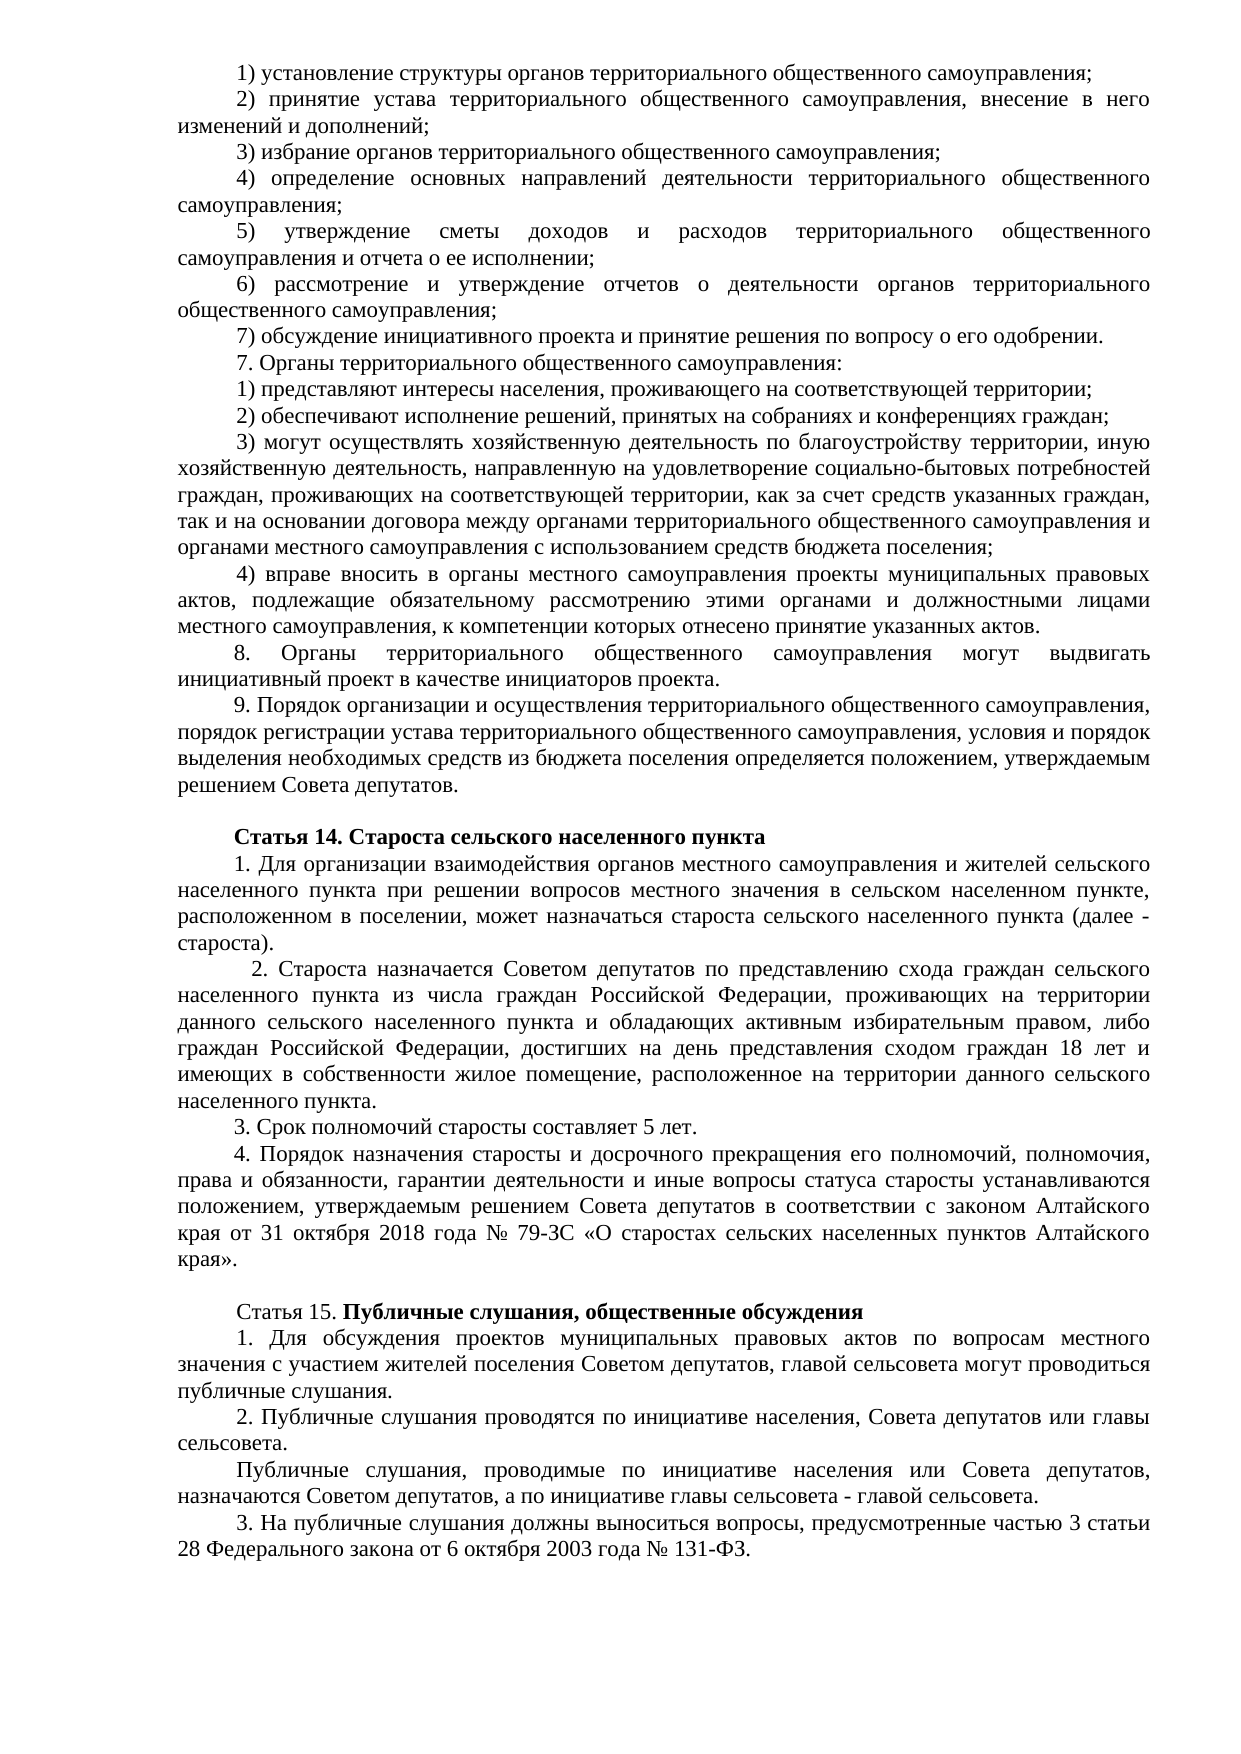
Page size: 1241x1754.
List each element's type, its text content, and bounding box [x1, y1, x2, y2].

text 3) избрание органов территориального общественного самоуправления; [177, 138, 1152, 164]
text 4) определение основных направлений деятельности территориального общественного самоуправления; [177, 164, 1152, 217]
text 3. На публичные слушания должны выноситься вопросы, предусмотренные частью 3 статьи 28 Федерального закона от 6 октября 2003 года № 131-ФЗ. [177, 1508, 1152, 1561]
text 2. Староста назначается Советом депутатов по представлению схода граждан сельского населенного пункта из числа граждан Российской Федерации, проживающих на территории данного сельского населенного пункта и обладающих активным избирательным правом, либо граждан Российской Федерации, достигших на день представления сходом граждан 18 лет и имеющих в собственности жилое помещение, расположенное на территории данного сельского населенного пункта. [177, 955, 1152, 1113]
text 1) установление структуры органов территориального общественного самоуправления; [177, 59, 1152, 85]
text 1) представляют интересы населения, проживающего на соответствующей территории; [177, 375, 1152, 402]
text 2) обеспечивают исполнение решений, принятых на собраниях и конференциях граждан; [177, 402, 1152, 428]
text 2. Публичные слушания проводятся по инициативе населения, Совета депутатов или главы сельсовета. [177, 1403, 1152, 1456]
text Публичные слушания, проводимые по инициативе населения или Совета депутатов, назначаются Советом депутатов, а по инициативе главы сельсовета - главой сельсовета. [177, 1456, 1152, 1508]
text 8. Органы территориального общественного самоуправления могут выдвигать инициативный проект в качестве инициаторов проекта. [177, 639, 1152, 692]
text 9. Порядок организации и осуществления территориального общественного самоуправления, порядок регистрации устава территориального общественного самоуправления, условия и порядок выделения необходимых средств из бюджета поселения определяется положением, утверждаемым решением Совета депутатов. [177, 692, 1152, 797]
text 7) обсуждение инициативного проекта и принятие решения по вопросу о его одобрении. [177, 323, 1152, 349]
text 7. Органы территориального общественного самоуправления: [177, 349, 1152, 375]
text 2) принятие устава территориального общественного самоуправления, внесение в него изменений и дополнений; [177, 85, 1152, 138]
text 4. Порядок назначения старосты и досрочного прекращения его полномочий, полномочия, права и обязанности, гарантии деятельности и иные вопросы статуса старосты устанавливаются положением, утверждаемым решением Совета депутатов в соответствии с законом Алтайского края от 31 октября 2018 года № 79-ЗС «О старостах сельских населенных пунктов Алтайского края». [177, 1139, 1152, 1271]
text Статья 14. Староста сельского населенного пункта [177, 823, 1152, 850]
text 4) вправе вносить в органы местного самоуправления проекты муниципальных правовых актов, подлежащие обязательному рассмотрению этими органами и должностными лицами местного самоуправления, к компетенции которых отнесено принятие указанных актов. [177, 560, 1152, 639]
text 1. Для организации взаимодействия органов местного самоуправления и жителей сельского населенного пункта при решении вопросов местного значения в сельском населенном пункте, расположенном в поселении, может назначаться староста сельского населенного пункта (далее - староста). [177, 850, 1152, 955]
text 6) рассмотрение и утверждение отчетов о деятельности органов территориального общественного самоуправления; [177, 270, 1152, 323]
text 3. Срок полномочий старосты составляет 5 лет. [177, 1113, 1152, 1139]
subtitle Статья 15. Публичные слушания, общественные обсуждения [177, 1298, 1152, 1324]
text 5) утверждение сметы доходов и расходов территориального общественного самоуправления и отчета о ее исполнении; [177, 217, 1152, 270]
text 1. Для обсуждения проектов муниципальных правовых актов по вопросам местного значения с участием жителей поселения Советом депутатов, главой сельсовета могут проводиться публичные слушания. [177, 1324, 1152, 1403]
text 3) могут осуществлять хозяйственную деятельность по благоустройству территории, иную хозяйственную деятельность, направленную на удовлетворение социально-бытовых потребностей граждан, проживающих на соответствующей территории, как за счет средств указанных граждан, так и на основании договора между органами территориального общественного самоуправления и органами местного самоуправления с использованием средств бюджета поселения; [177, 428, 1152, 560]
